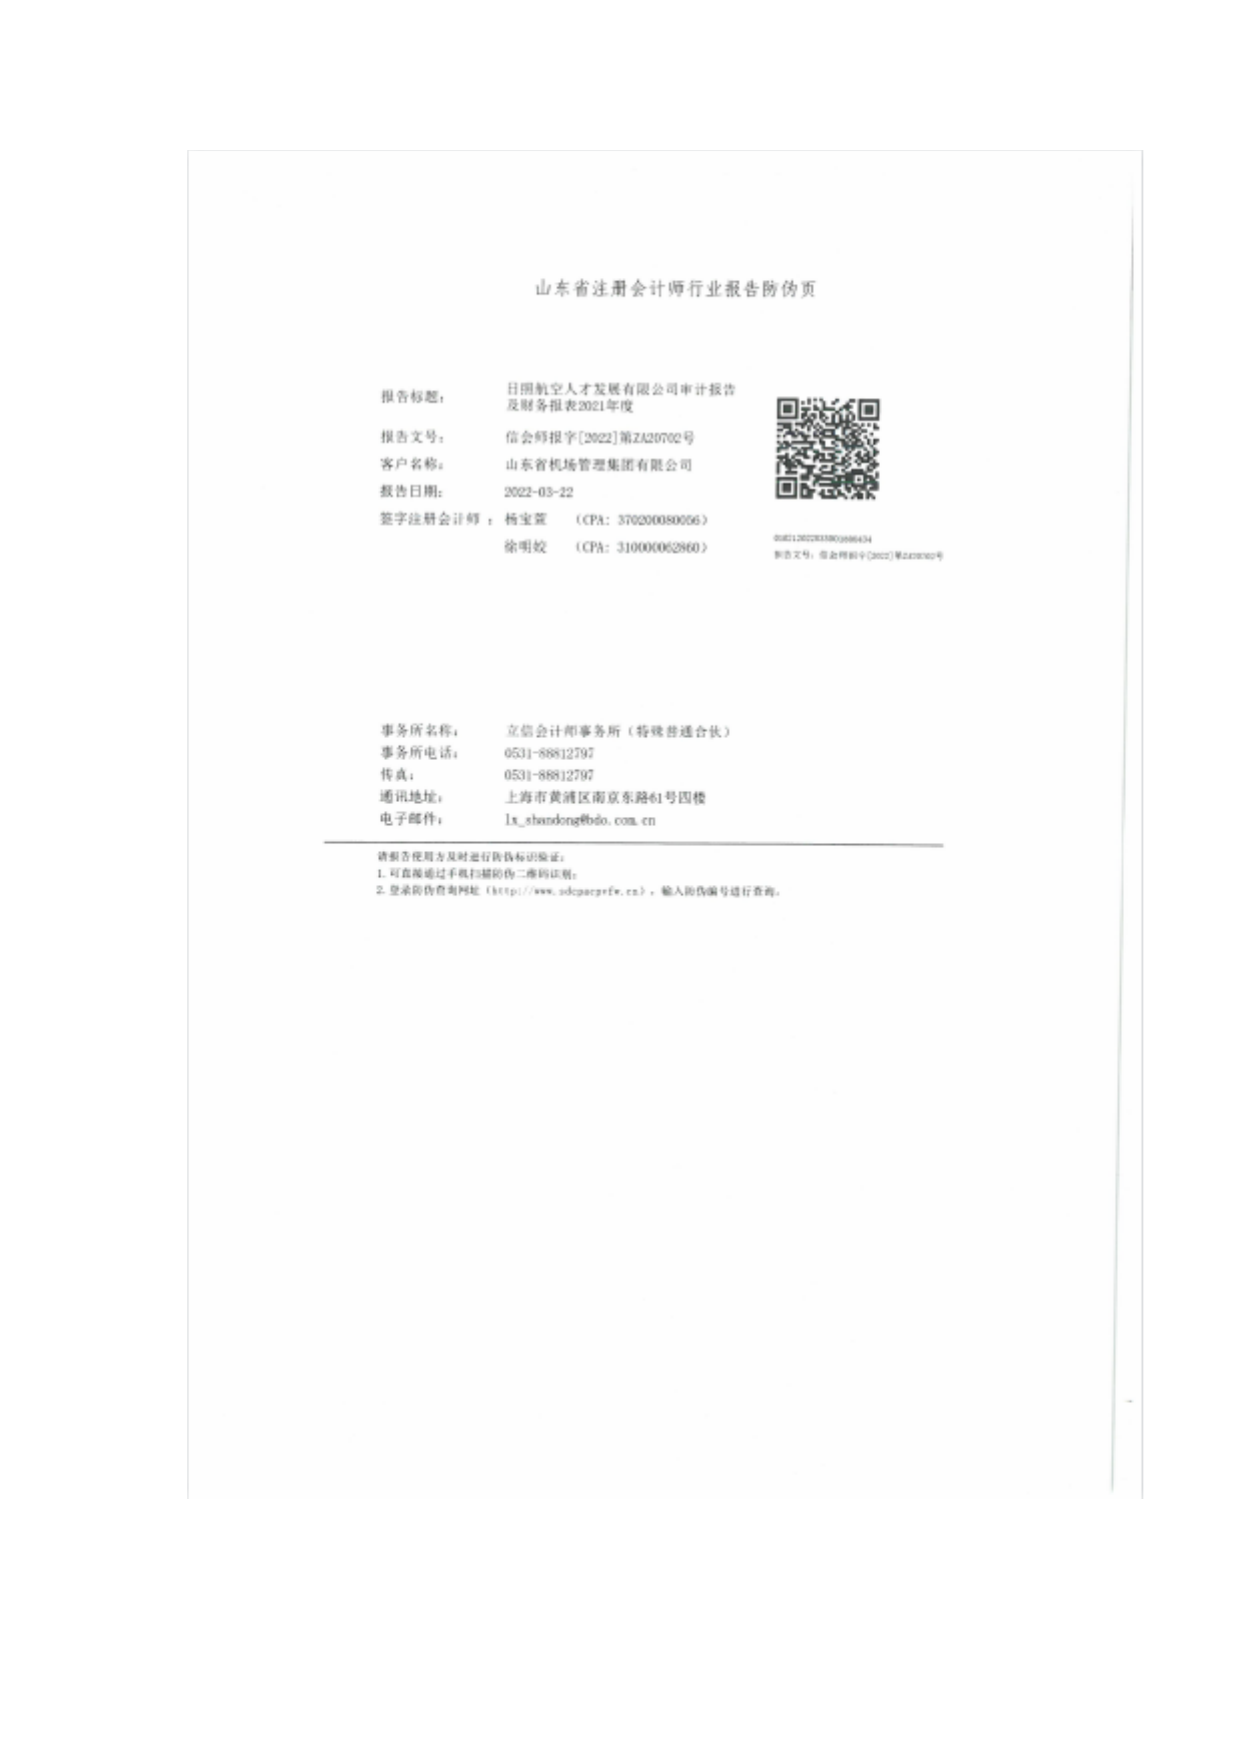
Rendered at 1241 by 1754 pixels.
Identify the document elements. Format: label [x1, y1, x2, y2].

picture [187, 150, 1144, 1499]
